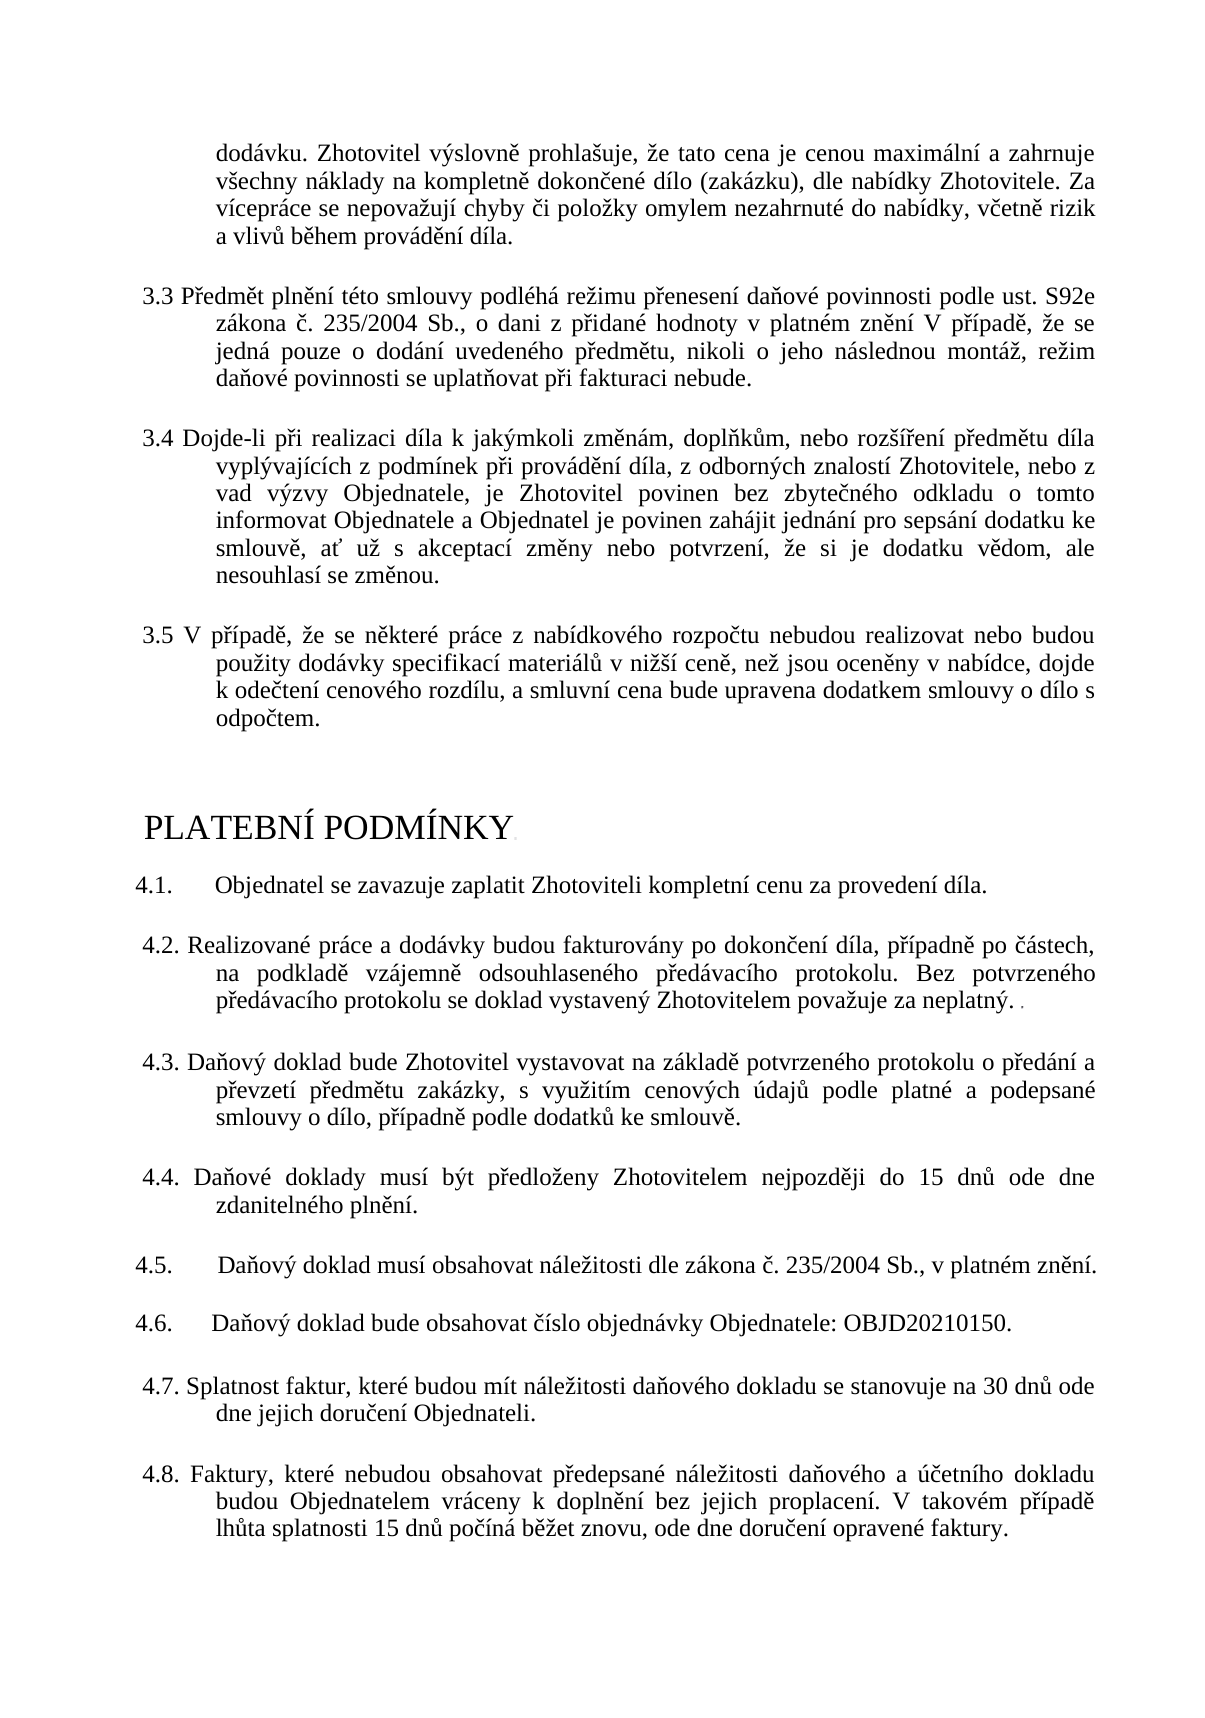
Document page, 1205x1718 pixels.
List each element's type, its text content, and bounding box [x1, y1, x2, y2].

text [142, 140, 1096, 249]
text 4.5. Daňový doklad musí obsahovat náležitosti dle zákona č. 235/2004 Sb., v platném znění. [135, 1252, 1109, 1279]
text 4.6. Daňový doklad bude obsahovat číslo objednávky Objednatele: OBJD20210150. [135, 1309, 1109, 1337]
text 4.4. Daňové doklady musí být předloženy Zhotovitelem nejpozději do 15 dnů ode dne zdanitelného plnění. [142, 1164, 1096, 1219]
text 4.7. Splatnost faktur, které budou mít náležitosti daňového dokladu se stanovuje na 30 dnů ode dne jejich doručení Objednateli. [142, 1373, 1096, 1427]
text 3.3 Předmět plnění této smlouvy podléhá režimu přenesení daňové povinnosti podle ust. S92e zákona č. 235/2004 Sb., o dani z přidané hodnoty v platném znění V případě, že se jedná pouze o dodání uvedeného předmětu, nikoli o jeho následnou montáž, režim daňové povinnosti se uplatňovat při fakturaci nebude. [142, 282, 1096, 392]
text 4.1. Objednatel se zavazuje zaplatit Zhotoviteli kompletní cenu za provedení díla. [135, 871, 1109, 899]
text 3.4 Dojde-li při realizaci díla k jakýmkoli změnám, doplňkům, nebo rozšíření předmětu díla vyplývajících z podmínek při provádění díla, z odborných znalostí Zhotovitele, nebo z vad výzvy Objednatele, je Zhotovitel povinen bez zbytečného odkladu o tomto informovat Objednatele a Objednatel je povinen zahájit jednání pro sepsání dodatku ke smlouvě, ať už s akceptací změny nebo potvrzení, že si je dodatku vědom, ale nesouhlasí se změnou. [142, 425, 1096, 589]
text 4.8. Faktury, které nebudou obsahovat předepsané náležitosti daňového a účetního dokladu budou Objednatelem vráceny k doplnění bez jejich proplacení. V takovém případě lhůta splatnosti 15 dnů počíná běžet znovu, ode dne doručení opravené faktury. [142, 1460, 1096, 1542]
text 4.2. Realizované práce a dodávky budou fakturovány po dokončení díla, případně po částech, na podkladě vzájemně odsouhlaseného předávacího protokolu. Bez potvrzeného předávacího protokolu se doklad vystavený Zhotovitelem považuje za neplatný. [142, 932, 1096, 1014]
text 4.3. Daňový doklad bude Zhotovitel vystavovat na základě potvrzeného protokolu o předání a převzetí předmětu zakázky, s využitím cenových údajů podle platné a podepsané smlouvy o dílo, případně podle dodatků ke smlouvě. [142, 1049, 1096, 1131]
subtitle PLATEBNÍ PODMÍNKY [143, 806, 1109, 847]
text 3.5 V případě, že se některé práce z nabídkového rozpočtu nebudou realizovat nebo budou použity dodávky specifikací materiálů v nižší ceně, než jsou oceněny v nabídce, dojde k odečtení cenového rozdílu, a smluvní cena bude upravena dodatkem smlouvy o dílo s odpočtem. [142, 622, 1096, 731]
